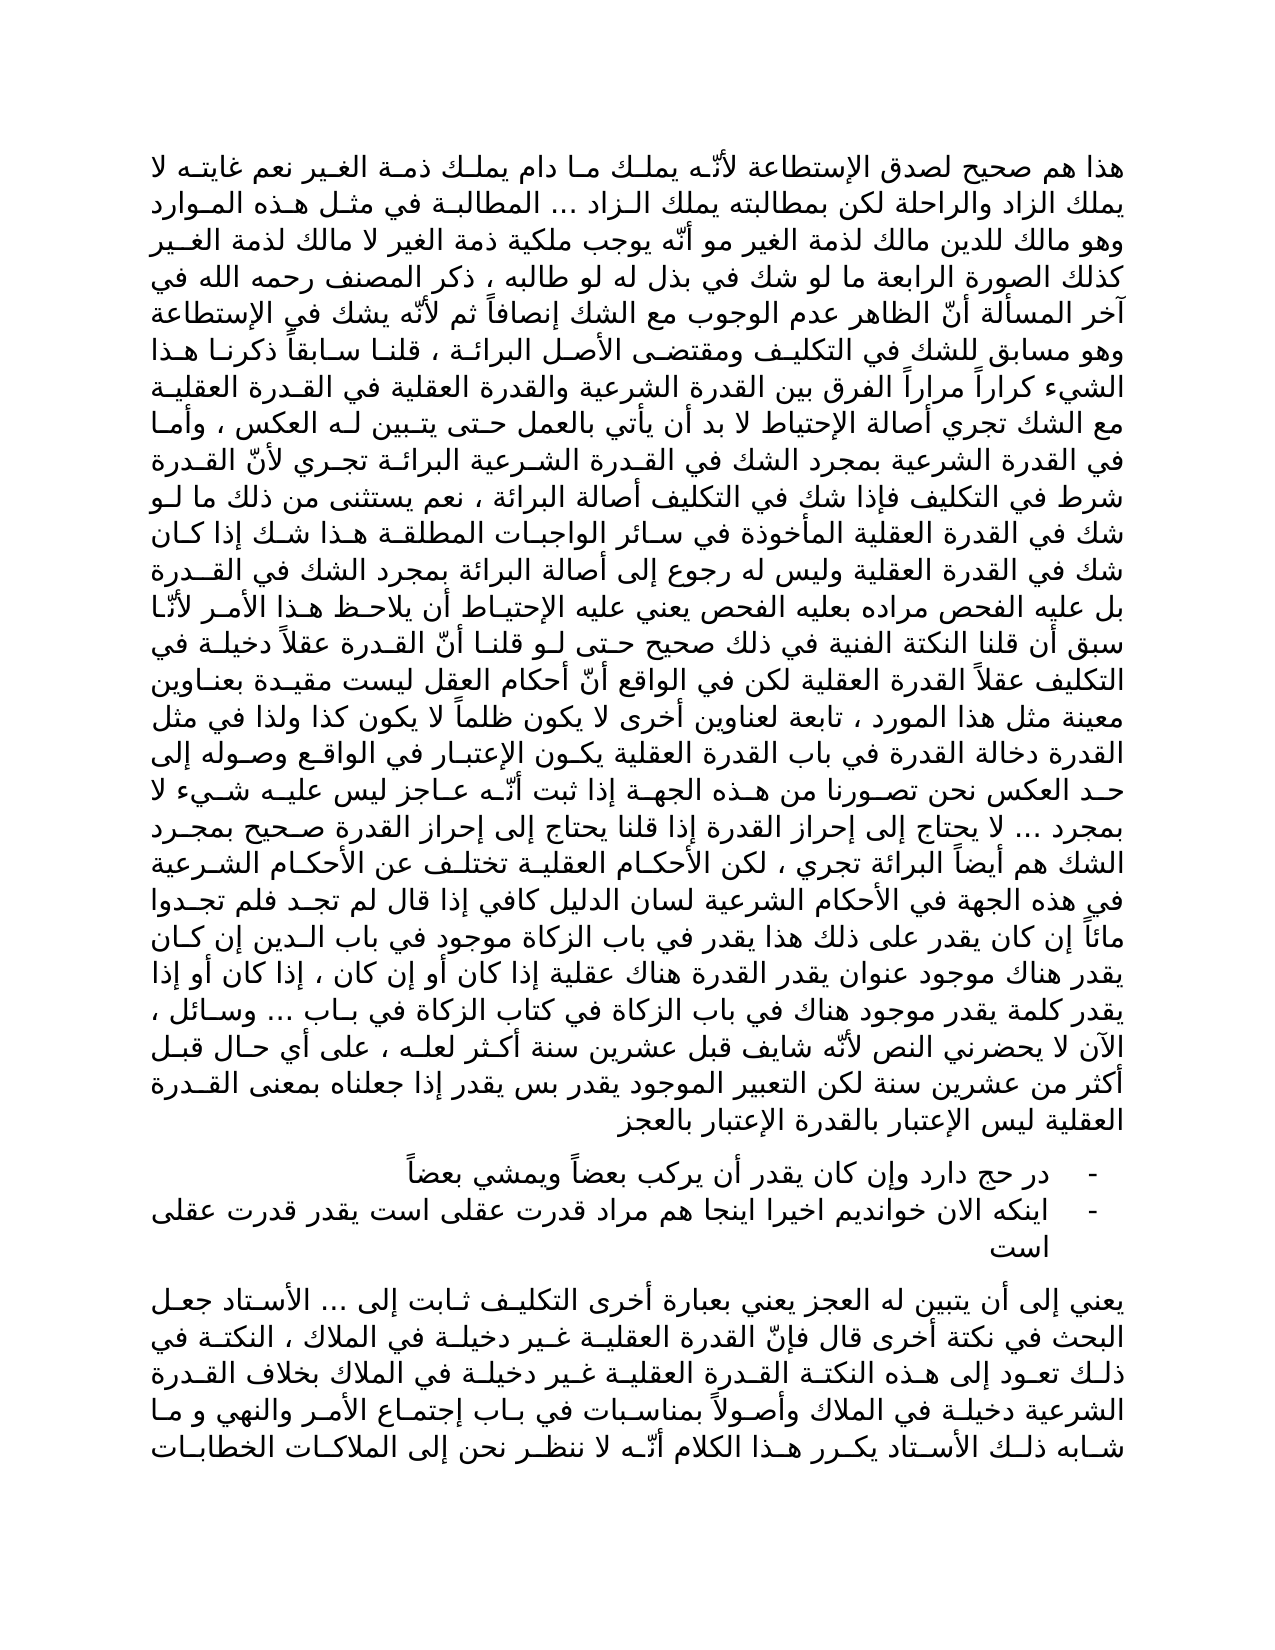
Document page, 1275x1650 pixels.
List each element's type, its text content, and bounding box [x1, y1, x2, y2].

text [150, 1283, 1125, 1464]
list در حج دارد وإن كان يقدر أن يركب بعضاً ويمشي بعضاً [150, 1157, 1087, 1191]
list اینکه الان خواندیم اخیرا اینجا هم مراد قدرت عقلی است یقدر قدرت عقلی است [150, 1193, 1087, 1264]
text هذا هم صحيح لصدق الإستطاعة لأنّه يملك ما دام يملك ذمة الغير نعم غايته لا يملك الزاد والراحلة لكن بمطالبته يملك الزاد ... المطالبة في مثل هذه الموارد وهو مالك للدين مالك لذمة الغير مو أنّه يوجب ملكية ذمة الغير لا مالك لذمة الغير كذلك الصورة الرابعة ما لو شك في بذل له لو طالبه ، ذكر المصنف رحمه الله في آخر المسألة أنّ الظاهر عدم الوجوب مع الشك إنصافاً ثم لأنّه يشك في الإستطاعة وهو مسابق للشك في التكليف ومقتضى الأصل البرائة ، قلنا سابقاً ذكرنا هذا الشيء كراراً مراراً الفرق بين القدرة الشرعية والقدرة العقلية في القدرة العقلية مع الشك تجري أصالة الإحتياط لا بد أن يأتي بالعمل حتى يتبين له العكس ، وأما في القدرة الشرعية بمجرد الشك في القدرة الشرعية البرائة تجري لأنّ القدرة شرط في التكليف فإذا شك في التكليف أصالة البرائة ، نعم يستثنى من ذلك ما لو شك في القدرة العقلية المأخوذة في سائر الواجبات المطلقة هذا شك إذا كان شك في القدرة العقلية وليس له رجوع إلى أصالة البرائة بمجرد الشك في القدرة بل عليه الفحص مراده بعليه الفحص يعني عليه الإحتياط أن يلاحظ هذا الأمر لأنّا سبق أن قلنا النكتة الفنية في ذلك صحيح حتى لو قلنا أنّ القدرة عقلاً دخيلة في التكليف عقلاً القدرة العقلية لكن في الواقع أنّ أحكام العقل ليست مقيدة بعناوين معينة مثل هذا المورد ، تابعة لعناوين أخرى لا يكون ظلماً لا يكون كذا ولذا في مثل القدرة دخالة القدرة في باب القدرة العقلية يكون الإعتبار في الواقع وصوله إلى حد العكس نحن تصورنا من هذه الجهة إذا ثبت أنّه عاجز ليس عليه شيء لا بمجرد ... لا يحتاج إلى إحراز القدرة إذا قلنا يحتاج إلى إحراز القدرة صحيح بمجرد الشك هم أيضاً البرائة تجري ، لكن الأحكام العقلية تختلف عن الأحكام الشرعية في هذه الجهة في الأحكام الشرعية لسان الدليل كافي إذا قال لم تجد فلم تجدوا مائاً إن كان يقدر على ذلك هذا يقدر في باب الزكاة موجود في باب الدين إن كان يقدر هناك موجود عنوان يقدر القدرة هناك عقلية إذا كان أو إن كان ، إذا كان أو إذا يقدر كلمة يقدر موجود هناك في باب الزكاة في كتاب الزكاة في باب ... وسائل ، الآن لا يحضرني النص لأنّه شايف قبل عشرين سنة أكثر لعله ، على أي حال قبل أكثر من عشرين سنة لكن التعبير الموجود يقدر بس يقدر إذا جعلناه بمعنى القدرة العقلية ليس الإعتبار بالقدرة الإعتبار بالعجز [150, 150, 1125, 1137]
